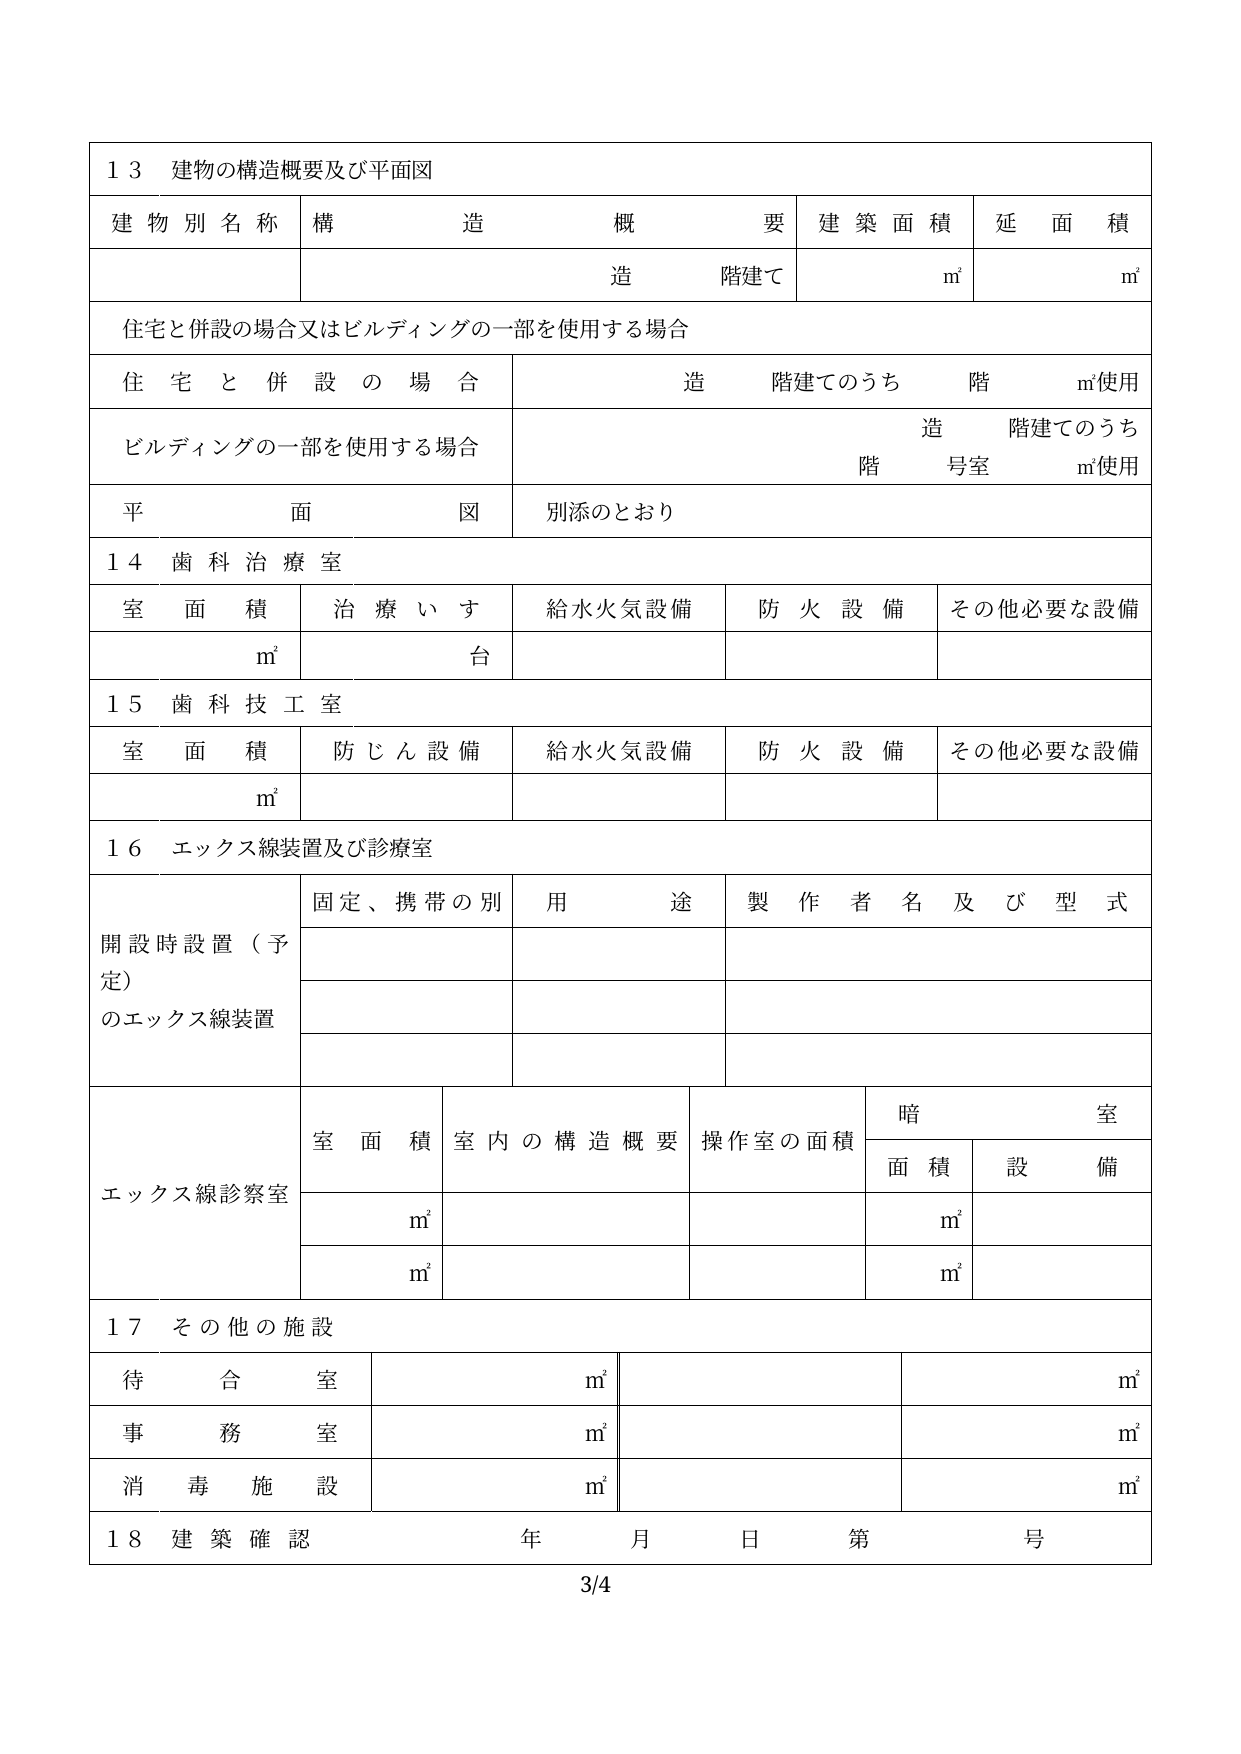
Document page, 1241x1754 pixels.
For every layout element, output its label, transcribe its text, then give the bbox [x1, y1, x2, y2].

table_cell [620, 1406, 901, 1458]
table_cell [513, 928, 725, 980]
table_cell [620, 1353, 901, 1405]
table_cell 消毒施設 [90, 1459, 371, 1511]
table_cell [513, 774, 725, 820]
table_cell ㎡ [866, 1193, 972, 1245]
table_cell ㎡ [902, 1459, 1151, 1511]
table_cell 造 階建てのうち 階 ㎡使用 [513, 355, 1151, 407]
table_cell 用途 [513, 875, 725, 927]
table_cell [620, 1459, 901, 1511]
table_cell [726, 774, 937, 820]
table_cell その他必要な設備 [938, 585, 1151, 631]
table_cell 固定、携帯の別 [301, 875, 512, 927]
table_cell 室面積 [90, 585, 300, 631]
table_cell 構造概要 [301, 196, 796, 248]
table_cell 室面積 [301, 1087, 442, 1192]
table_cell [301, 774, 512, 820]
table_cell 防火設備 [726, 727, 937, 773]
text 3/4 [89, 1565, 1102, 1603]
table_cell ビルディングの一部を使用する場合 [90, 409, 512, 483]
table_cell 給水火気設備 [513, 727, 725, 773]
table_cell 建物別名称 [90, 196, 300, 248]
table_cell エックス線装置及び診療室 [160, 821, 1151, 873]
table_cell 歯科技工室 [160, 680, 353, 726]
table_cell 暗室 [866, 1087, 1151, 1139]
table_cell ㎡ [90, 632, 300, 678]
table_cell [443, 1193, 689, 1245]
table_cell [973, 1246, 1151, 1298]
table_cell 室面積 [90, 727, 300, 773]
table_cell その他必要な設備 [938, 727, 1151, 773]
table_cell ㎡ [301, 1246, 442, 1298]
table_cell 室内の構造概要 [443, 1087, 689, 1192]
table_cell [690, 1193, 865, 1245]
table_cell [301, 928, 512, 980]
table_cell １６ [90, 821, 159, 873]
table_cell 給水火気設備 [513, 585, 725, 631]
table_cell 設備 [973, 1140, 1151, 1192]
table_cell [513, 981, 725, 1033]
table_cell ㎡ [974, 249, 1151, 301]
table_cell [973, 1193, 1151, 1245]
table_cell [90, 249, 300, 301]
table_cell 開設時設置（予定） のエックス線装置 [90, 875, 300, 1086]
table_cell ㎡ [90, 774, 300, 820]
table_cell 住宅と併設の場合又はビルディングの一部を使用する場合 [90, 302, 1151, 354]
table_cell ㎡ [372, 1406, 617, 1458]
table_cell [301, 1034, 512, 1086]
table_cell [443, 1246, 689, 1298]
table_cell 建築確認 [160, 1512, 371, 1564]
table_cell [513, 1034, 725, 1086]
table_cell 面積 [866, 1140, 972, 1192]
table_cell ㎡ [372, 1459, 617, 1511]
table_cell エックス線診察室 [90, 1087, 300, 1298]
table_cell 歯科治療室 [160, 538, 353, 584]
table_cell 台 [301, 632, 512, 678]
table_cell 年 月 日 第 号 [372, 1512, 1151, 1564]
table_cell [938, 632, 1151, 678]
table_cell 造 階建てのうち 階 号室 ㎡使用 [513, 409, 1151, 483]
table_cell 延面積 [974, 196, 1151, 248]
table_cell １７ [90, 1300, 159, 1352]
table_cell 住宅と併設の場合 [90, 355, 512, 407]
table_cell 操作室の面積 [690, 1087, 865, 1192]
table_cell 造 階建て [301, 249, 796, 301]
table_cell [354, 680, 1151, 726]
table_cell ㎡ [372, 1353, 617, 1405]
table_header １３ [90, 143, 159, 195]
table_cell [354, 538, 1151, 584]
table_cell [938, 774, 1151, 820]
table_cell 治療いす [301, 585, 512, 631]
table_cell 防じん設備 [301, 727, 512, 773]
table_cell [690, 1246, 865, 1298]
table_cell 待合室 [90, 1353, 371, 1405]
table_cell 建築面積 [797, 196, 973, 248]
table_cell ㎡ [902, 1406, 1151, 1458]
table_cell ㎡ [301, 1193, 442, 1245]
table_cell [301, 981, 512, 1033]
table_cell １５ [90, 680, 159, 726]
table_cell ㎡ [866, 1246, 972, 1298]
table_cell １８ [90, 1512, 159, 1564]
table_cell １４ [90, 538, 159, 584]
table_cell ㎡ [797, 249, 973, 301]
table_cell ㎡ [902, 1353, 1151, 1405]
table_cell 防火設備 [726, 585, 937, 631]
table_header 建物の構造概要及び平面図 [160, 143, 1151, 195]
table_cell [726, 928, 1151, 980]
table_cell [726, 1034, 1151, 1086]
table_cell [726, 981, 1151, 1033]
table_cell 事務室 [90, 1406, 371, 1458]
table_cell [513, 632, 725, 678]
table_cell その他の施設 [160, 1300, 1151, 1352]
table_cell 平面図 [90, 485, 512, 537]
table_cell [726, 632, 937, 678]
table_cell 別添のとおり [513, 485, 1151, 537]
table_cell 製作者名及び型式 [726, 875, 1151, 927]
